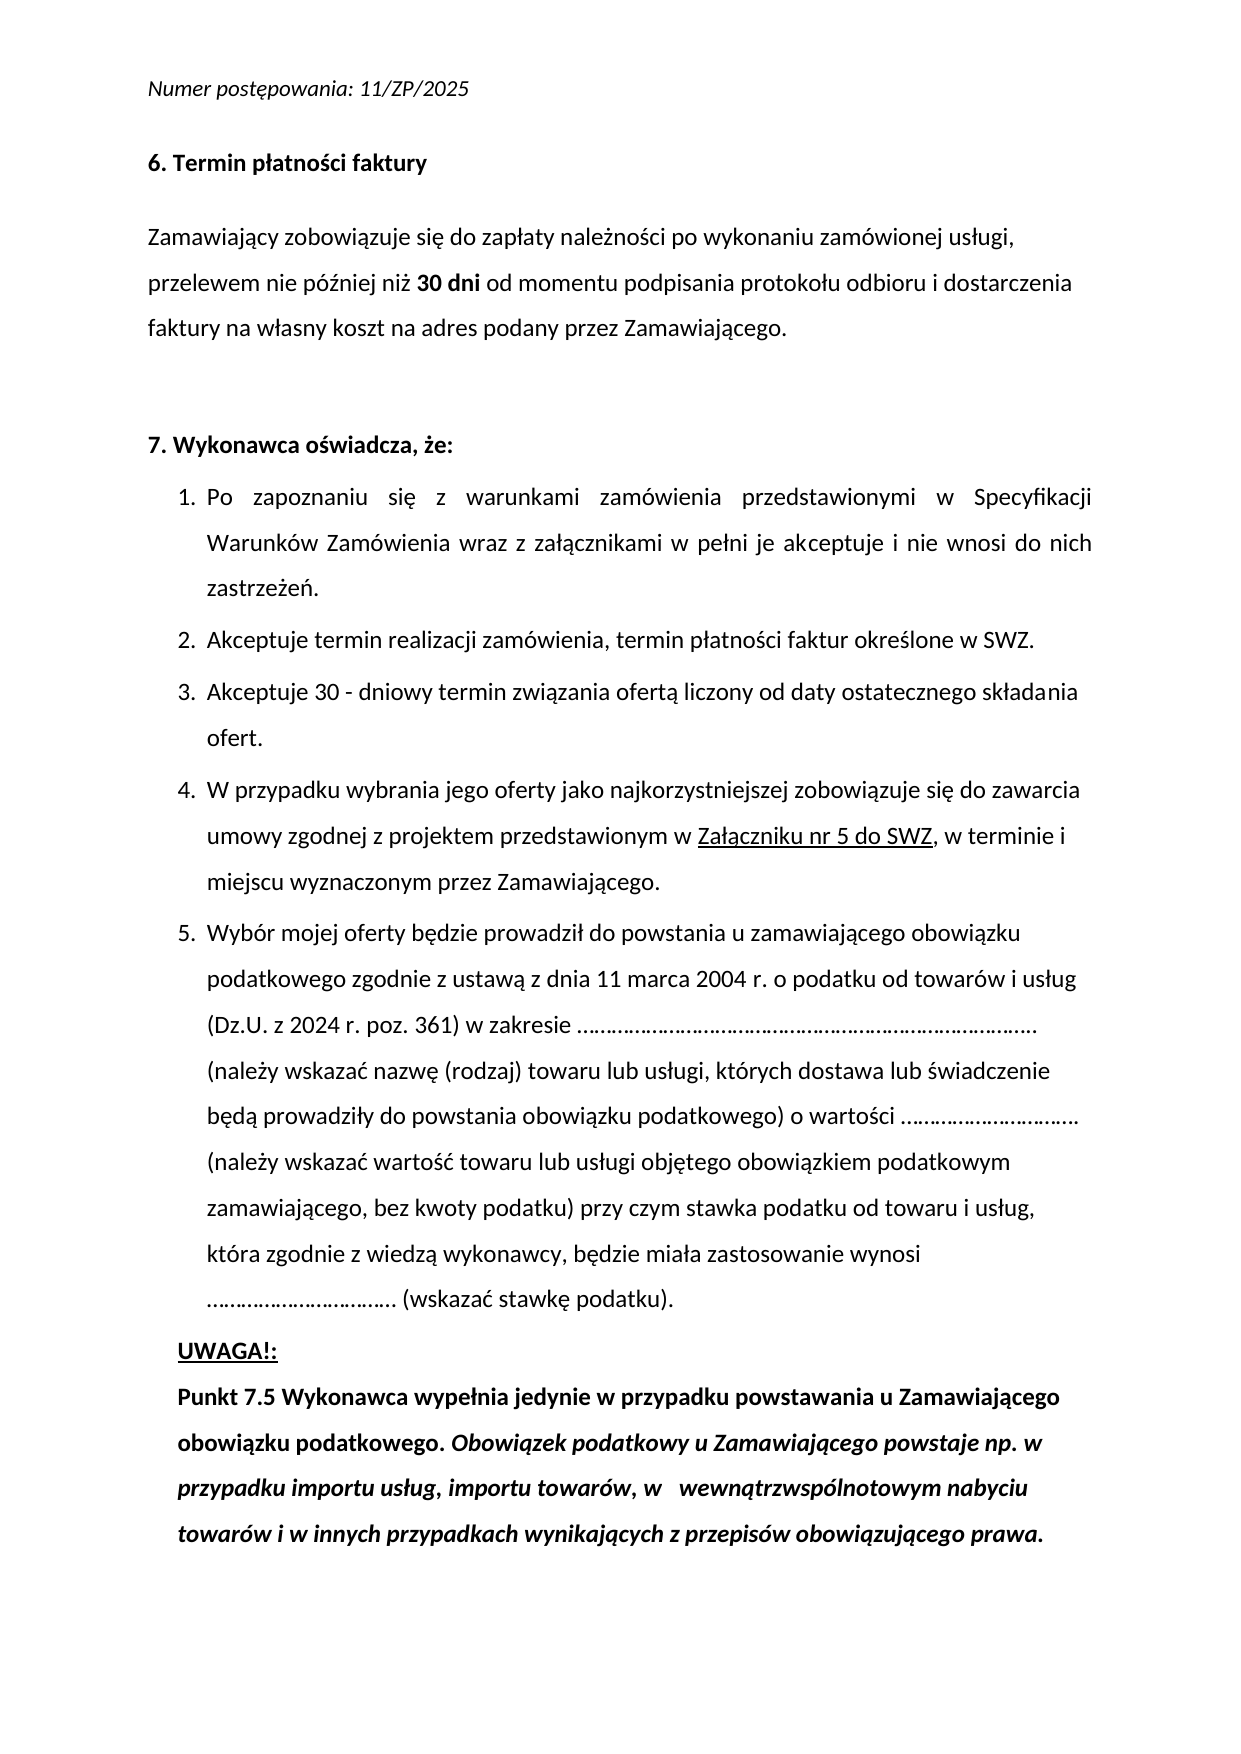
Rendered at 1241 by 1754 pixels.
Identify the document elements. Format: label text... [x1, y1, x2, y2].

list Wybór mojej oferty będzie prowadził do powstania u zamawiającego obowiązku podatkowego zgodnie z ustawą z dnia 11 marca 2004 r. o podatku od towarów i usług (Dz.U. z 2024 r. poz. 361) w zakresie …………………………………………………………………….. (należy wskazać nazwę (rodzaj) towaru lub usługi, których dostawa lub świadczenie będą prowadziły do powstania obowiązku podatkowego) o wartości …………………………. (należy wskazać wartość towaru lub usługi objętego obowiązkiem podatkowym zamawiającego, bez kwoty podatku) przy czym stawka podatku od towaru i usług, która zgodnie z wiedzą wykonawcy, będzie miała zastosowanie wynosi …………………………… (wskazać stawkę podatku). [177, 918, 1093, 1314]
list Akceptuje 30 - dniowy termin związania ofertą liczony od daty ostatecznego składania ofert. [177, 676, 1093, 753]
text 7. Wykonawca oświadcza, że: [148, 429, 1093, 459]
text 6. Termin płatności faktury [148, 148, 1093, 178]
text UWAGA!: Punkt 7.5 Wykonawca wypełnia jedynie w przypadku powstawania u Zamawiającego obowiązku podatkowego. Obowiązek podatkowy u Zamawiającego powstaje np. w przypadku importu usług, importu towarów, w wewnątrzwspólnotowym nabyciu towarów i w innych przypadkach wynikających z przepisów obowiązującego prawa. [177, 1335, 1093, 1549]
list Po zapoznaniu się z warunkami zamówienia przedstawionymi w Specyfikacji Warunków Zamówienia wraz z załącznikami w pełni je akceptuje i nie wnosi do nich zastrzeżeń. [177, 481, 1093, 603]
text Zamawiający zobowiązuje się do zapłaty należności po wykonaniu zamówionej usługi, przelewem nie później niż 30 dni od momentu podpisania protokołu odbioru i dostarczenia faktury na własny koszt na adres podany przez Zamawiającego. [148, 221, 1093, 343]
list W przypadku wybrania jego oferty jako najkorzystniejszej zobowiązuje się do zawarcia umowy zgodnej z projektem przedstawionym w Załączniku nr 5 do SWZ, w terminie i miejscu wyznaczonym przez Zamawiającego. [177, 774, 1093, 896]
list Akceptuje termin realizacji zamówienia, termin płatności faktur określone w SWZ. [177, 624, 1093, 655]
